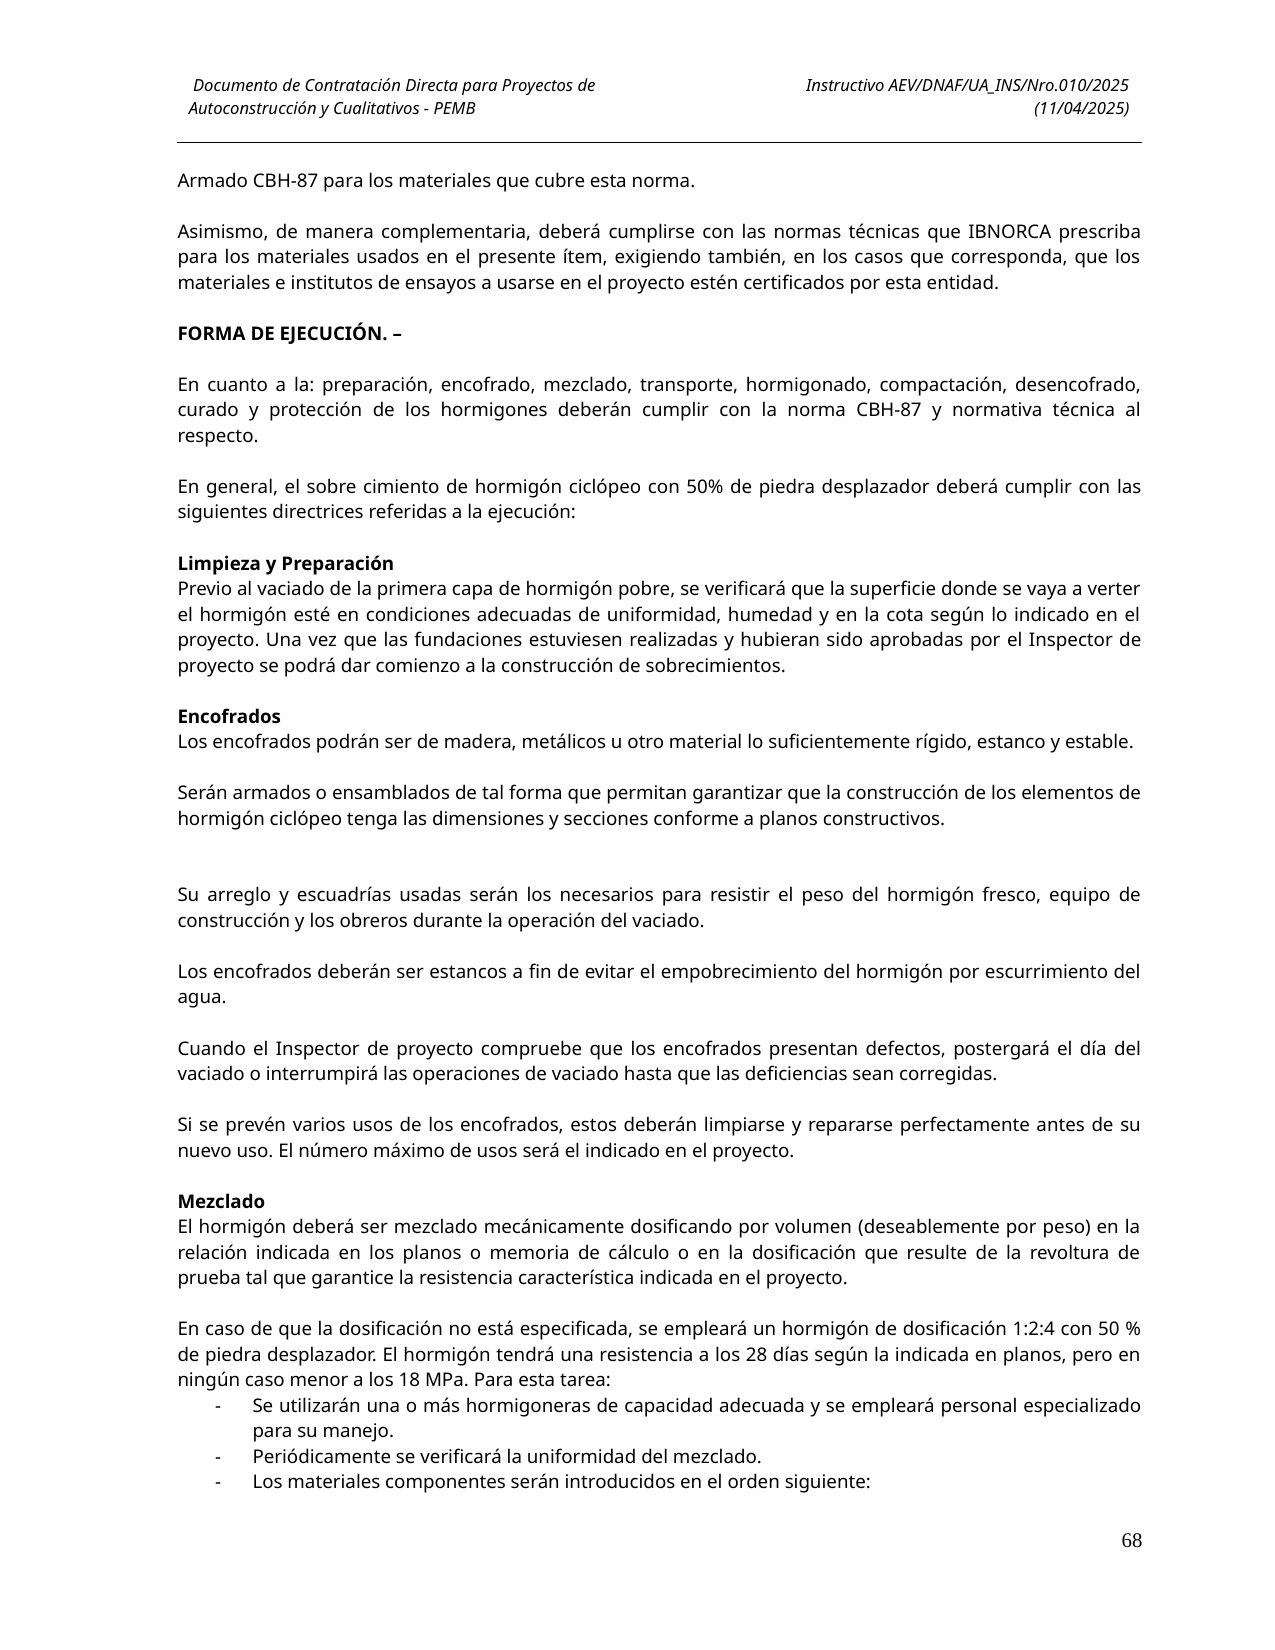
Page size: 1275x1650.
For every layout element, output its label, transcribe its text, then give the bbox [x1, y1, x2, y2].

text En general, el sobre cimiento de hormigón ciclópeo con 50% de piedra desplazador deberá cumplir con las siguientes directrices referidas a la ejecución: [177, 473, 1142, 524]
text En caso de que la dosificación no está especificada, se empleará un hormigón de dosificación 1:2:4 con 50 % de piedra desplazador. El hormigón tendrá una resistencia a los 28 días según la indicada en planos, pero en ningún caso menor a los 18 MPa. Para esta tarea: [177, 1316, 1142, 1392]
text Cuando el Inspector de proyecto compruebe que los encofrados presentan defectos, postergará el día del vaciado o interrumpirá las operaciones de vaciado hasta que las deficiencias sean corregidas. [177, 1035, 1142, 1086]
text Asimismo, de manera complementaria, deberá cumplirse con las normas técnicas que IBNORCA prescriba para los materiales usados en el presente ítem, exigiendo también, en los casos que corresponda, que los materiales e institutos de ensayos a usarse en el proyecto estén certificados por esta entidad. [177, 218, 1142, 295]
text Mezclado [177, 1188, 1142, 1213]
text En cuanto a la: preparación, encofrado, mezclado, transporte, hormigonado, compactación, desencofrado, curado y protección de los hormigones deberán cumplir con la norma CBH-87 y normativa técnica al respecto. [177, 371, 1142, 448]
text Los encofrados deberán ser estancos a fin de evitar el empobrecimiento del hormigón por escurrimiento del agua. [177, 958, 1142, 1009]
text Previo al vaciado de la primera capa de hormigón pobre, se verificará que la superficie donde se vaya a verter el hormigón esté en condiciones adecuadas de uniformidad, humedad y en la cota según lo indicado en el proyecto. Una vez que las fundaciones estuviesen realizadas y hubieran sido aprobadas por el Inspector de proyecto se podrá dar comienzo a la construcción de sobrecimientos. [177, 575, 1142, 677]
text Limpieza y Preparación [177, 550, 1142, 575]
text Serán armados o ensamblados de tal forma que permitan garantizar que la construcción de los elementos de hormigón ciclópeo tenga las dimensiones y secciones conforme a planos constructivos. [177, 779, 1142, 831]
text Los encofrados podrán ser de madera, metálicos u otro material lo suficientemente rígido, estanco y estable. [177, 728, 1142, 754]
text Encofrados [177, 703, 1142, 728]
list Los materiales componentes serán introducidos en el orden siguiente: [215, 1469, 1142, 1494]
list Periódicamente se verificará la uniformidad del mezclado. [215, 1443, 1142, 1469]
list Se utilizarán una o más hormigoneras de capacidad adecuada y se empleará personal especializado para su manejo. [215, 1392, 1142, 1443]
text Su arreglo y escuadrías usadas serán los necesarios para resistir el peso del hormigón fresco, equipo de construcción y los obreros durante la operación del vaciado. [177, 882, 1142, 933]
text FORMA DE EJECUCIÓN. – [177, 320, 1142, 346]
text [177, 167, 1142, 193]
text Si se prevén varios usos de los encofrados, estos deberán limpiarse y repararse perfectamente antes de su nuevo uso. El número máximo de usos será el indicado en el proyecto. [177, 1111, 1142, 1162]
text El hormigón deberá ser mezclado mecánicamente dosificando por volumen (deseablemente por peso) en la relación indicada en los planos o memoria de cálculo o en la dosificación que resulte de la revoltura de prueba tal que garantice la resistencia característica indicada en el proyecto. [177, 1213, 1142, 1290]
